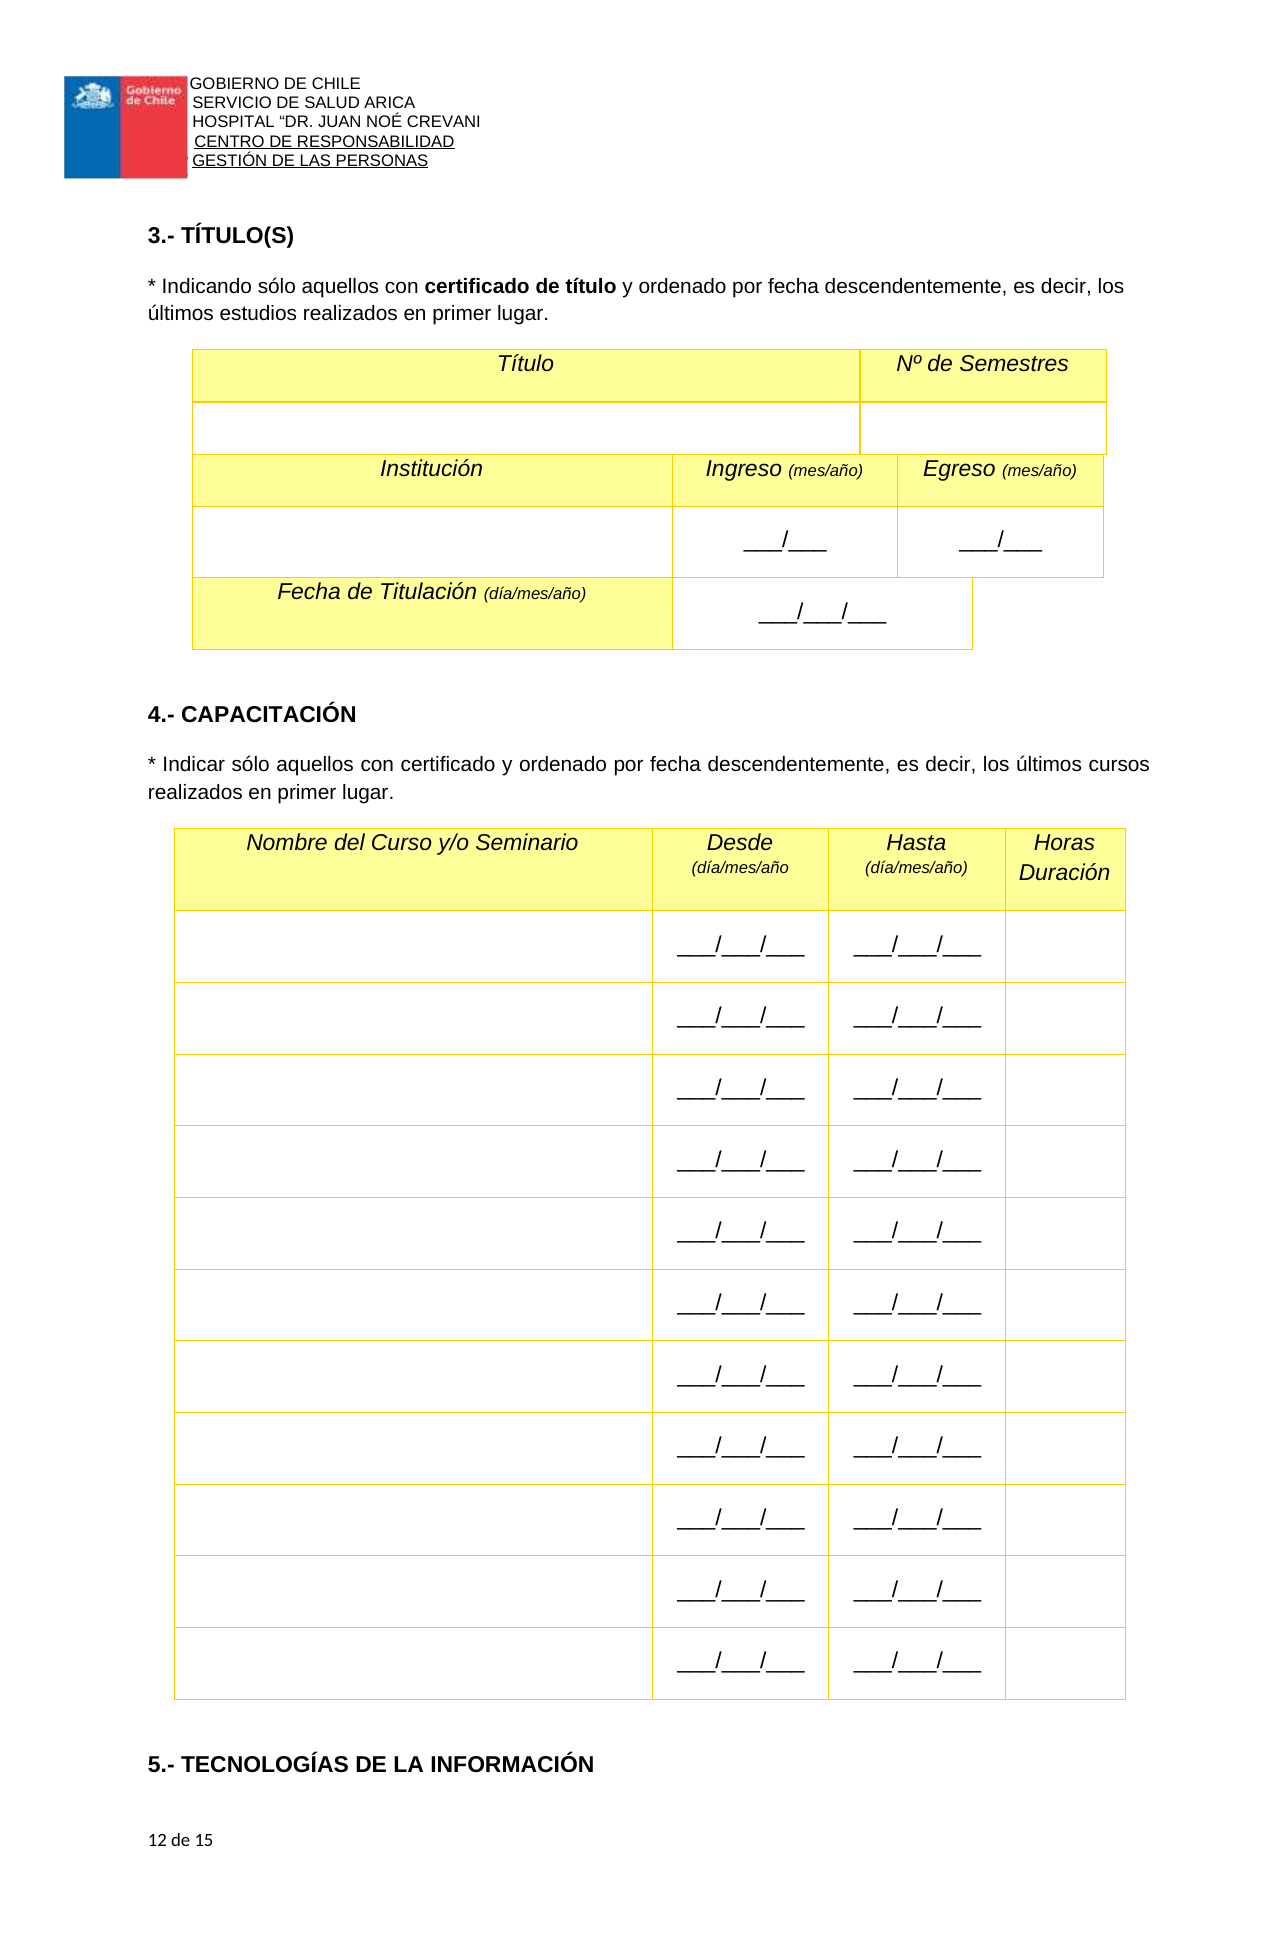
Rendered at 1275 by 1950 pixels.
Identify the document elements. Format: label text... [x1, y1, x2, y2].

table_cell [175, 911, 652, 982]
table_cell Ingreso (mes/año) [673, 455, 897, 506]
table_cell [175, 1341, 652, 1412]
table_cell [1006, 1556, 1125, 1627]
table_cell Institución [193, 455, 672, 506]
table_cell [1006, 1341, 1125, 1412]
text 5.- TECNOLOGÍAS DE [148, 1751, 1152, 1777]
table_cell ___/___/___ [653, 983, 828, 1053]
table_cell ___/___/___ [653, 911, 828, 982]
text 4.- CAPACITACIÓN [148, 701, 1152, 727]
table_cell ___/___/___ [829, 1628, 1005, 1698]
table_cell [175, 1126, 652, 1197]
text 3.- TÍTULO(S) [148, 222, 1152, 249]
text * Indicando sólo aquellos con certificado de título y ordenado por fecha descendentemente, es decir, los últimos estudios realizados en primer lugar. [148, 273, 1152, 325]
table_cell [1006, 1198, 1125, 1268]
table_cell [175, 1270, 652, 1340]
table_header Título [193, 350, 859, 401]
table_cell [193, 507, 672, 577]
table_cell ___/___/___ [653, 1198, 828, 1268]
table_cell ___/___/___ [829, 911, 1005, 982]
table_cell ___/___/___ [829, 1341, 1005, 1412]
table_cell Egreso (mes/año) [898, 455, 1103, 506]
table_cell [175, 1055, 652, 1125]
table_cell [175, 1485, 652, 1555]
table_cell ___/___/___ [653, 1628, 828, 1698]
table_cell [175, 1413, 652, 1483]
table_cell ___/___/___ [653, 1341, 828, 1412]
table_cell ___/___/___ [673, 578, 972, 649]
table_cell ___/___/___ [829, 1485, 1005, 1555]
table_cell [193, 403, 859, 453]
table_cell [1006, 1270, 1125, 1340]
table_cell ___/___/___ [653, 1413, 828, 1483]
table_cell [1006, 1485, 1125, 1555]
table_cell [1006, 911, 1125, 982]
table_cell [1006, 1413, 1125, 1483]
table_cell [175, 1556, 652, 1627]
text * Indicar sólo aquellos con certificado y ordenado por fecha descendentemente, es decir, los últimos cursos realizados en primer lugar. [148, 752, 1152, 803]
table_cell Fecha de Titulación (día/mes/año) [193, 578, 672, 649]
table_header Nombre del Curso y/o Seminario [175, 829, 652, 910]
table_cell ___/___/___ [829, 1198, 1005, 1268]
table_cell [175, 983, 652, 1053]
table_cell ___/___ [898, 507, 1103, 577]
table_cell [1006, 1126, 1125, 1197]
table_cell [1006, 1628, 1125, 1698]
table_cell ___/___/___ [653, 1055, 828, 1125]
table_cell ___/___/___ [653, 1126, 828, 1197]
table_cell ___/___/___ [829, 1413, 1005, 1483]
table_cell ___/___/___ [829, 1556, 1005, 1627]
table_cell ___/___/___ [829, 983, 1005, 1053]
table_header Nº de Semestres [861, 350, 1106, 401]
table_header Horas Duración [1006, 829, 1125, 910]
table_cell ___/___/___ [653, 1556, 828, 1627]
table_cell [861, 403, 1106, 453]
table_cell ___/___/___ [829, 1126, 1005, 1197]
table_cell ___/___/___ [653, 1270, 828, 1340]
table_cell ___/___ [673, 507, 897, 577]
table_cell ___/___/___ [829, 1055, 1005, 1125]
table_header Desde (día/mes/año [653, 829, 828, 910]
table_cell [1006, 983, 1125, 1053]
table_cell [1006, 1055, 1125, 1125]
table_header Hasta (día/mes/año) [829, 829, 1005, 910]
table_cell ___/___/___ [653, 1485, 828, 1555]
table_cell [175, 1628, 652, 1698]
table_cell ___/___/___ [829, 1270, 1005, 1340]
picture [63, 75, 188, 180]
table_cell [175, 1198, 652, 1268]
